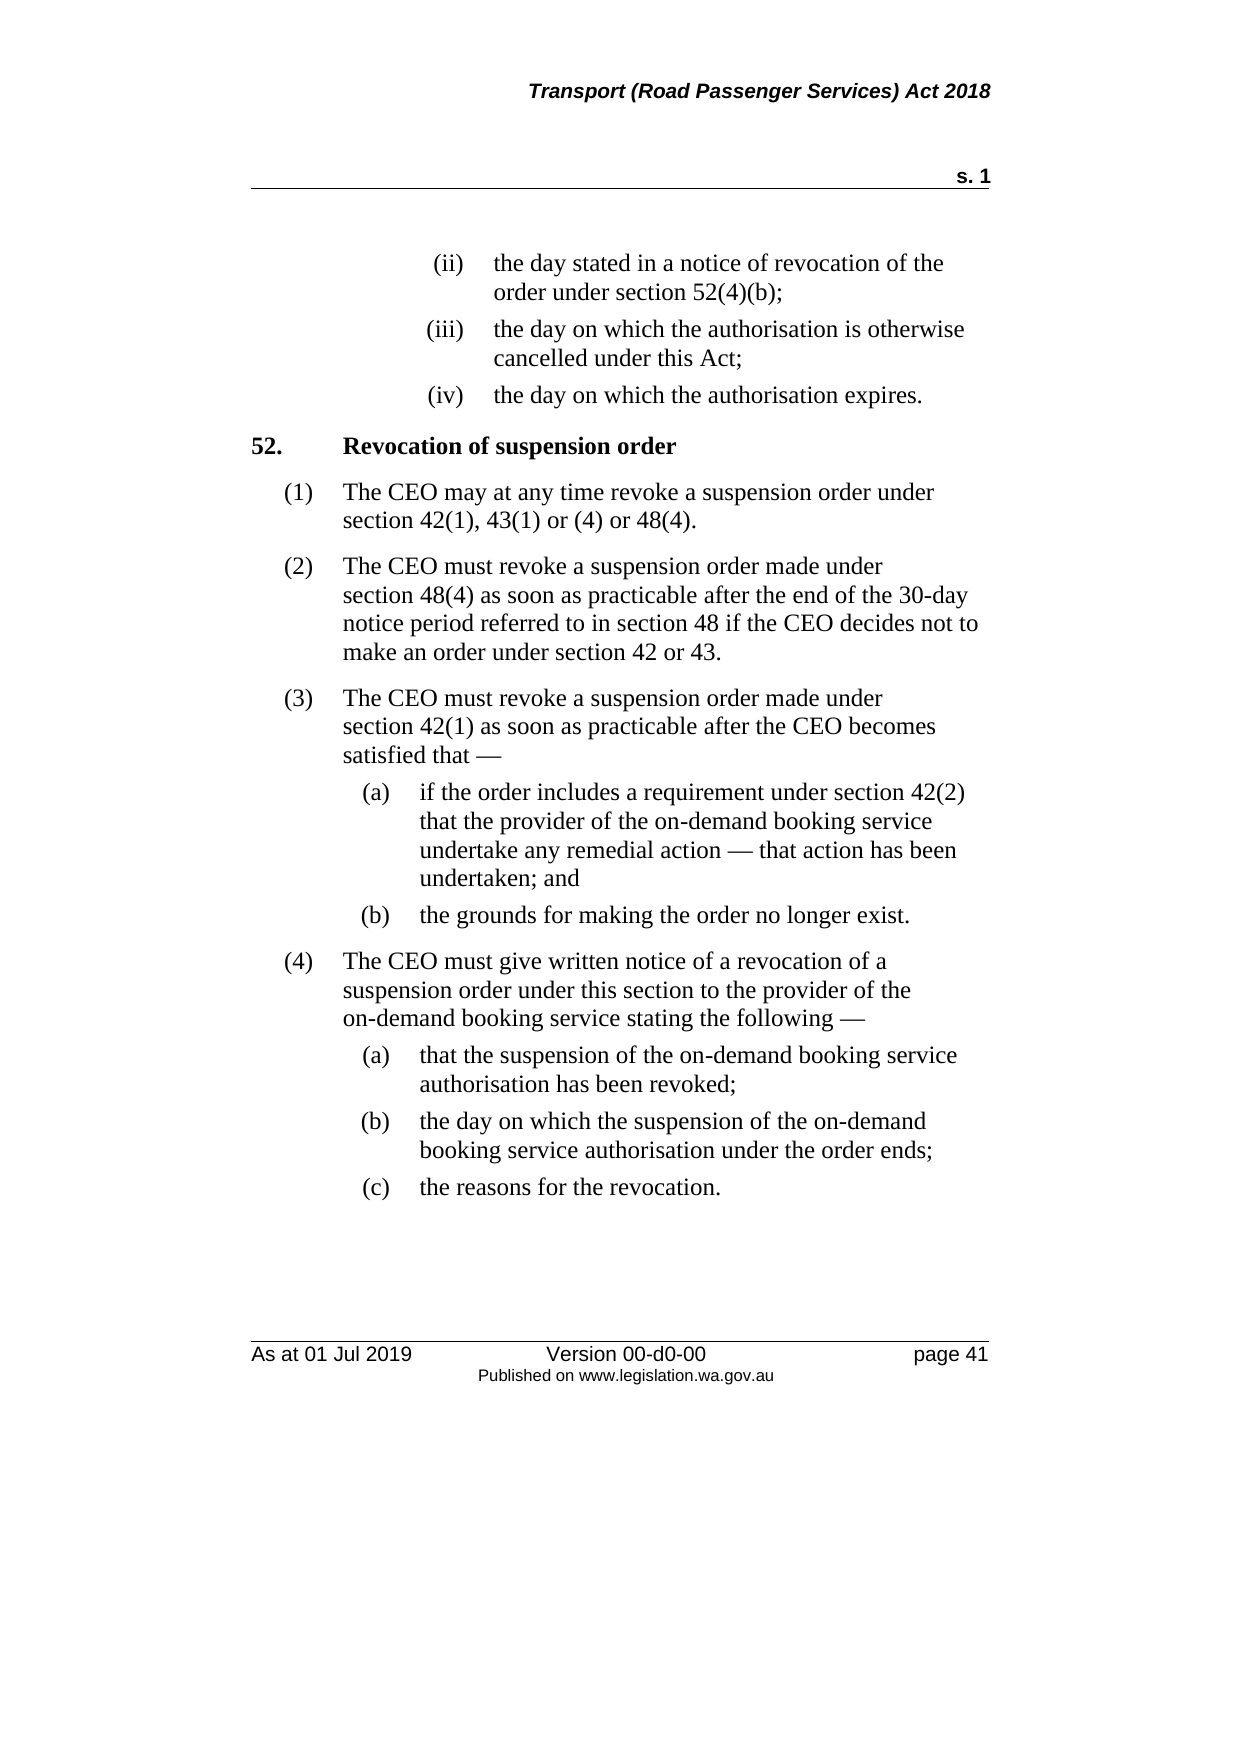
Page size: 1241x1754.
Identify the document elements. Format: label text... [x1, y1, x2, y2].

subtitle 52. Revocation of suspension order [251, 431, 989, 460]
text (b) the day on which the suspension of the on-demand booking service authorisation under the order ends; [251, 1106, 989, 1164]
text (1) The CEO may at any time revoke a suspension order under section 42(1), 43(1) or (4) or 48(4). [251, 477, 989, 534]
text (b) the grounds for making the order no longer exist. [251, 901, 989, 929]
text (a) that the suspension of the on-demand booking service authorisation has been revoked; [251, 1041, 989, 1098]
text (iv) the day on which the authorisation expires. [251, 380, 989, 408]
text (ii) the day stated in a notice of revocation of the order under section 52(4)(b); [251, 248, 989, 306]
text (3) The CEO must revoke a suspension order made under section 42(1) as soon as practicable after the CEO becomes satisfied that — [251, 683, 989, 769]
text (a) if the order includes a requirement under section 42(2) that the provider of the on-demand booking service undertake any remedial action — that action has been undertaken; and [251, 777, 989, 892]
text (2) The CEO must revoke a suspension order made under section 48(4) as soon as practicable after the end of the 30-day notice period referred to in section 48 if the CEO decides not to make an order under section 42 or 43. [251, 551, 989, 666]
text (4) The CEO must give written notice of a revocation of a suspension order under this section to the provider of the on-demand booking service stating the following — [251, 946, 989, 1032]
text (iii) the day on which the authorisation is otherwise cancelled under this Act; [251, 314, 989, 371]
text (c) the reasons for the revocation. [251, 1172, 989, 1201]
